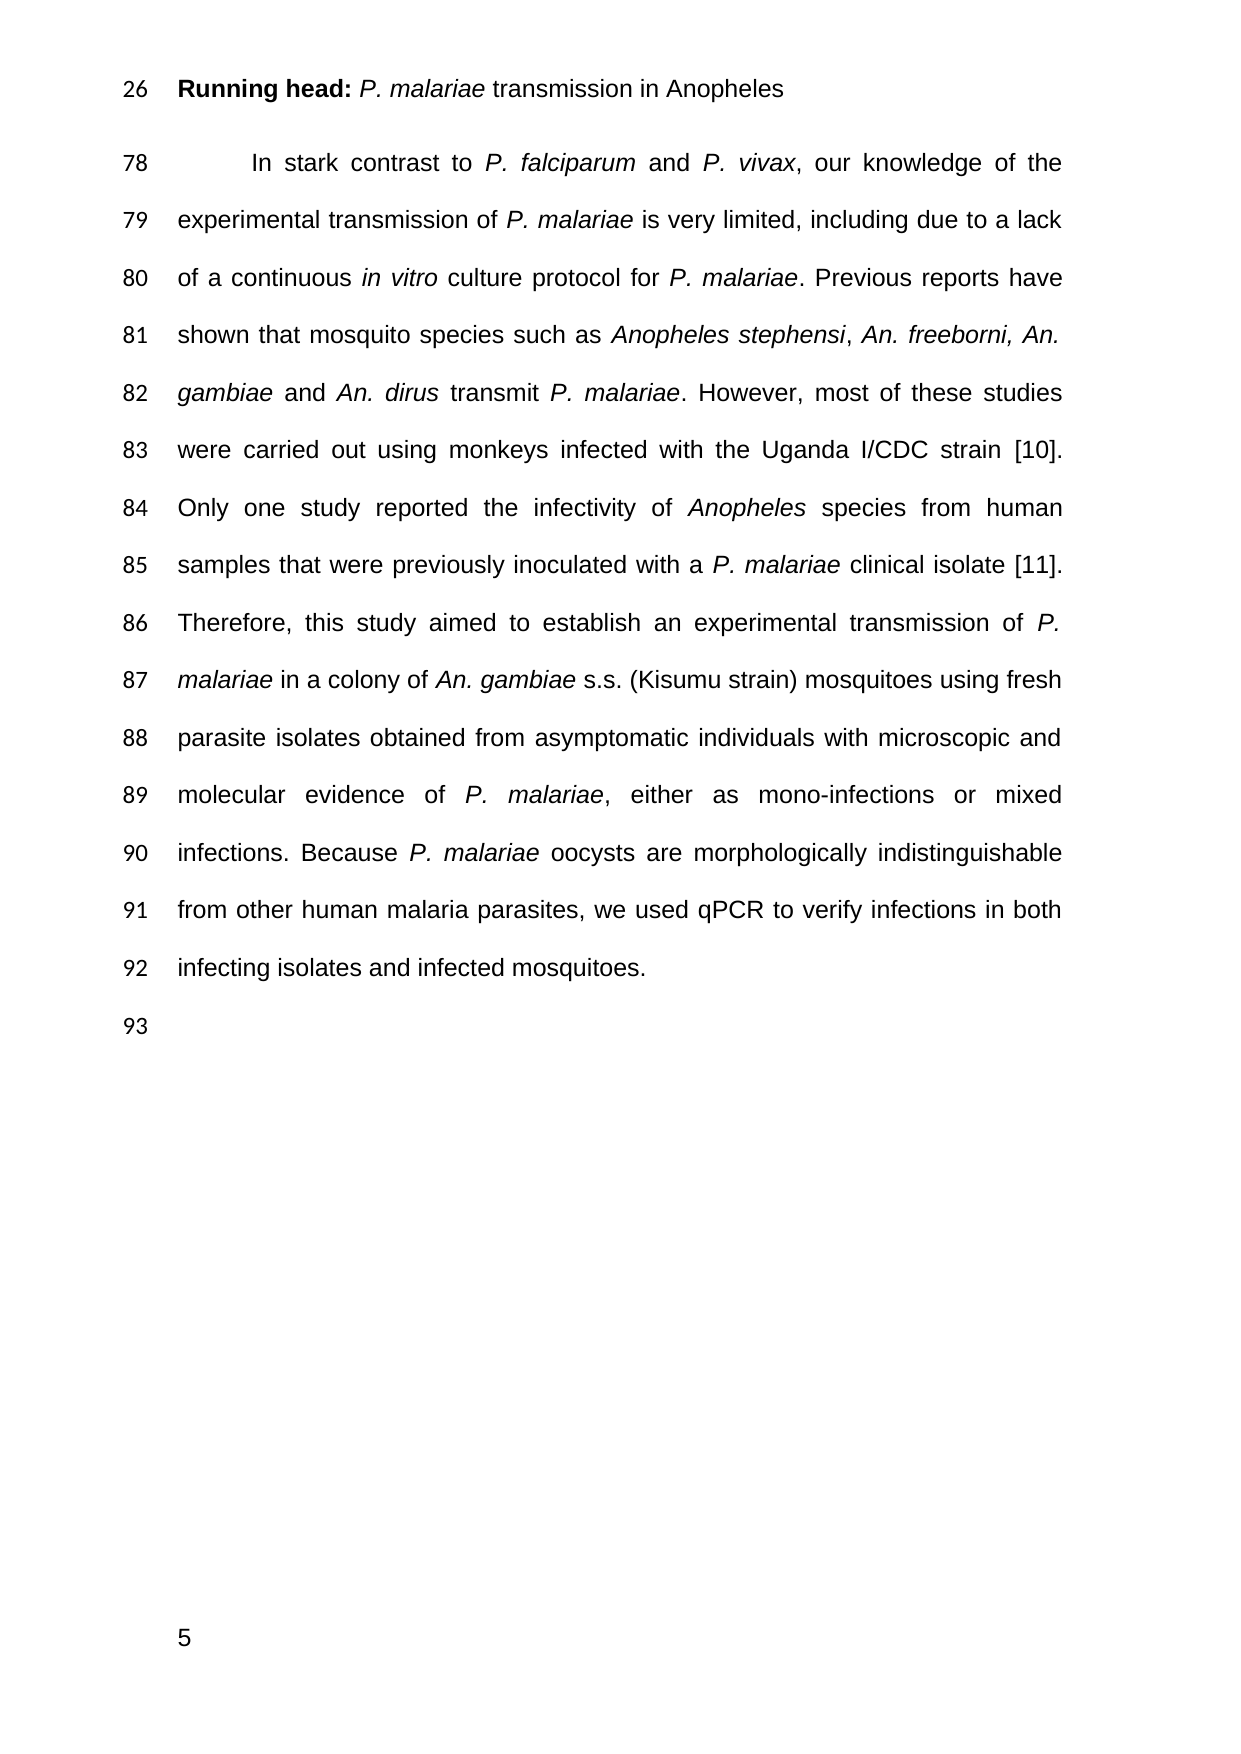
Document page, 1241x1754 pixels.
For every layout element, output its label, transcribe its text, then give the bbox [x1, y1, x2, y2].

text In stark contrast to P. falciparum and P. vivax, our knowledge of the experimental transmission of P. malariae is very limited, including due to a lack of a continuous in vitro culture protocol for P. malariae. Previous reports have shown that mosquito species such as Anopheles stephensi, An. freeborni, An. gambiae and An. dirus transmit P. malariae. However, most of these studies were carried out using monkeys infected with the Uganda I/CDC strain [10]. Only one study reported the infectivity of Anopheles species from human samples that were previously inoculated with a P. malariae clinical isolate [11]. Therefore, this study aimed to establish an experimental transmission of P. malariae in a colony of An. gambiae s.s. (Kisumu strain) mosquitoes using fresh parasite isolates obtained from asymptomatic individuals with microscopic and molecular evidence of P. malariae, either as mono-infections or mixed infections. Because P. malariae oocysts are morphologically indistinguishable from other human malaria parasites, we used qPCR to verify infections in both infecting isolates and infected mosquitoes. [177, 148, 1063, 981]
